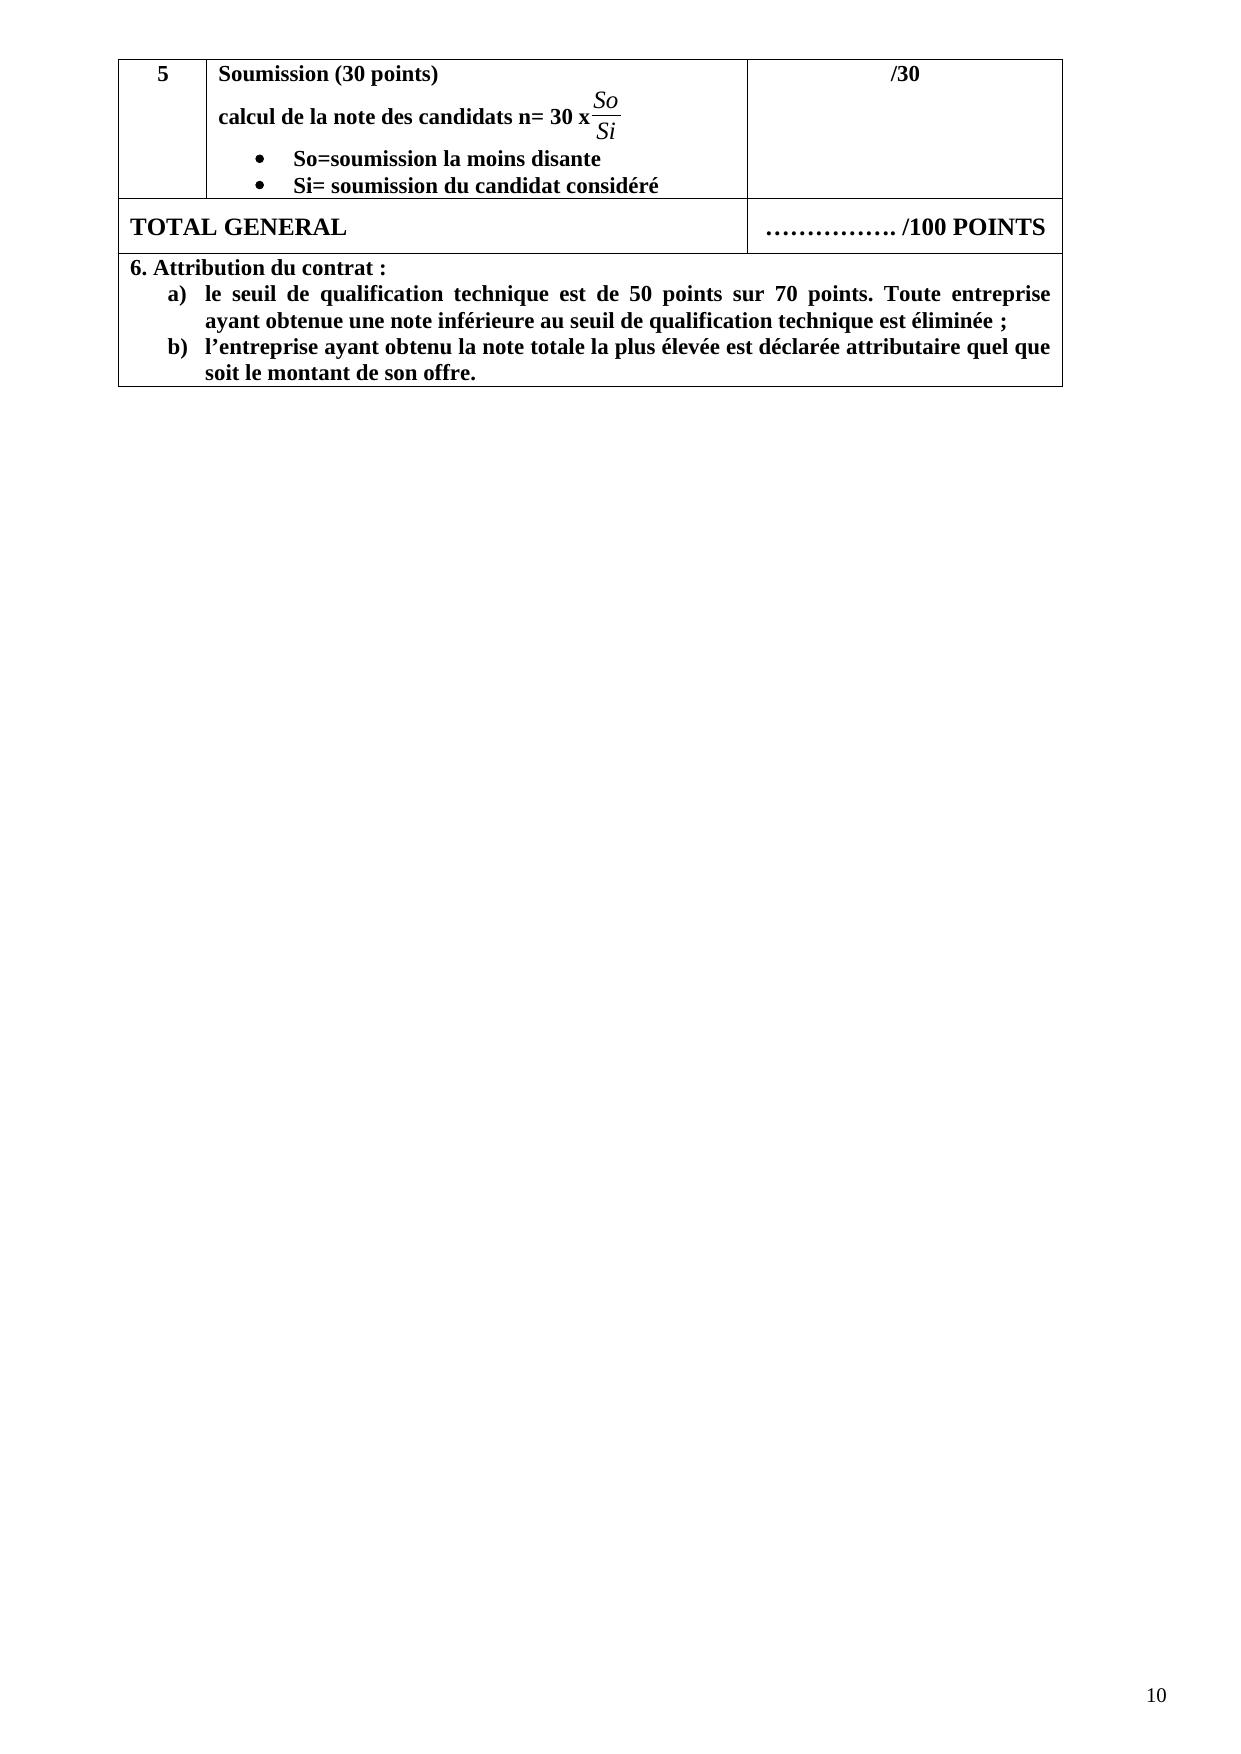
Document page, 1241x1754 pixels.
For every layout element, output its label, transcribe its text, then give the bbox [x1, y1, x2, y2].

table_cell /30 [748, 60, 1062, 198]
table_cell 6. Attribution du contrat : le seuil de qualification technique est de 50 points sur 70 points. Toute entreprise ayant obtenue une note inférieure au seuil de qualification technique est éliminée ; l’entreprise ayant obtenu la note totale la plus élevée est déclarée attributaire quel que soit le montant de son offre. [119, 254, 1062, 386]
table_cell Soumission (30 points) calcul de la note des candidats n= 30 x So=soumission la moins disante Si= soumission du candidat considéré [207, 60, 747, 198]
table_cell 5 [119, 60, 206, 198]
table_cell ……………. /100 POINTS [748, 199, 1062, 253]
table_cell TOTAL GENERAL [119, 199, 747, 253]
